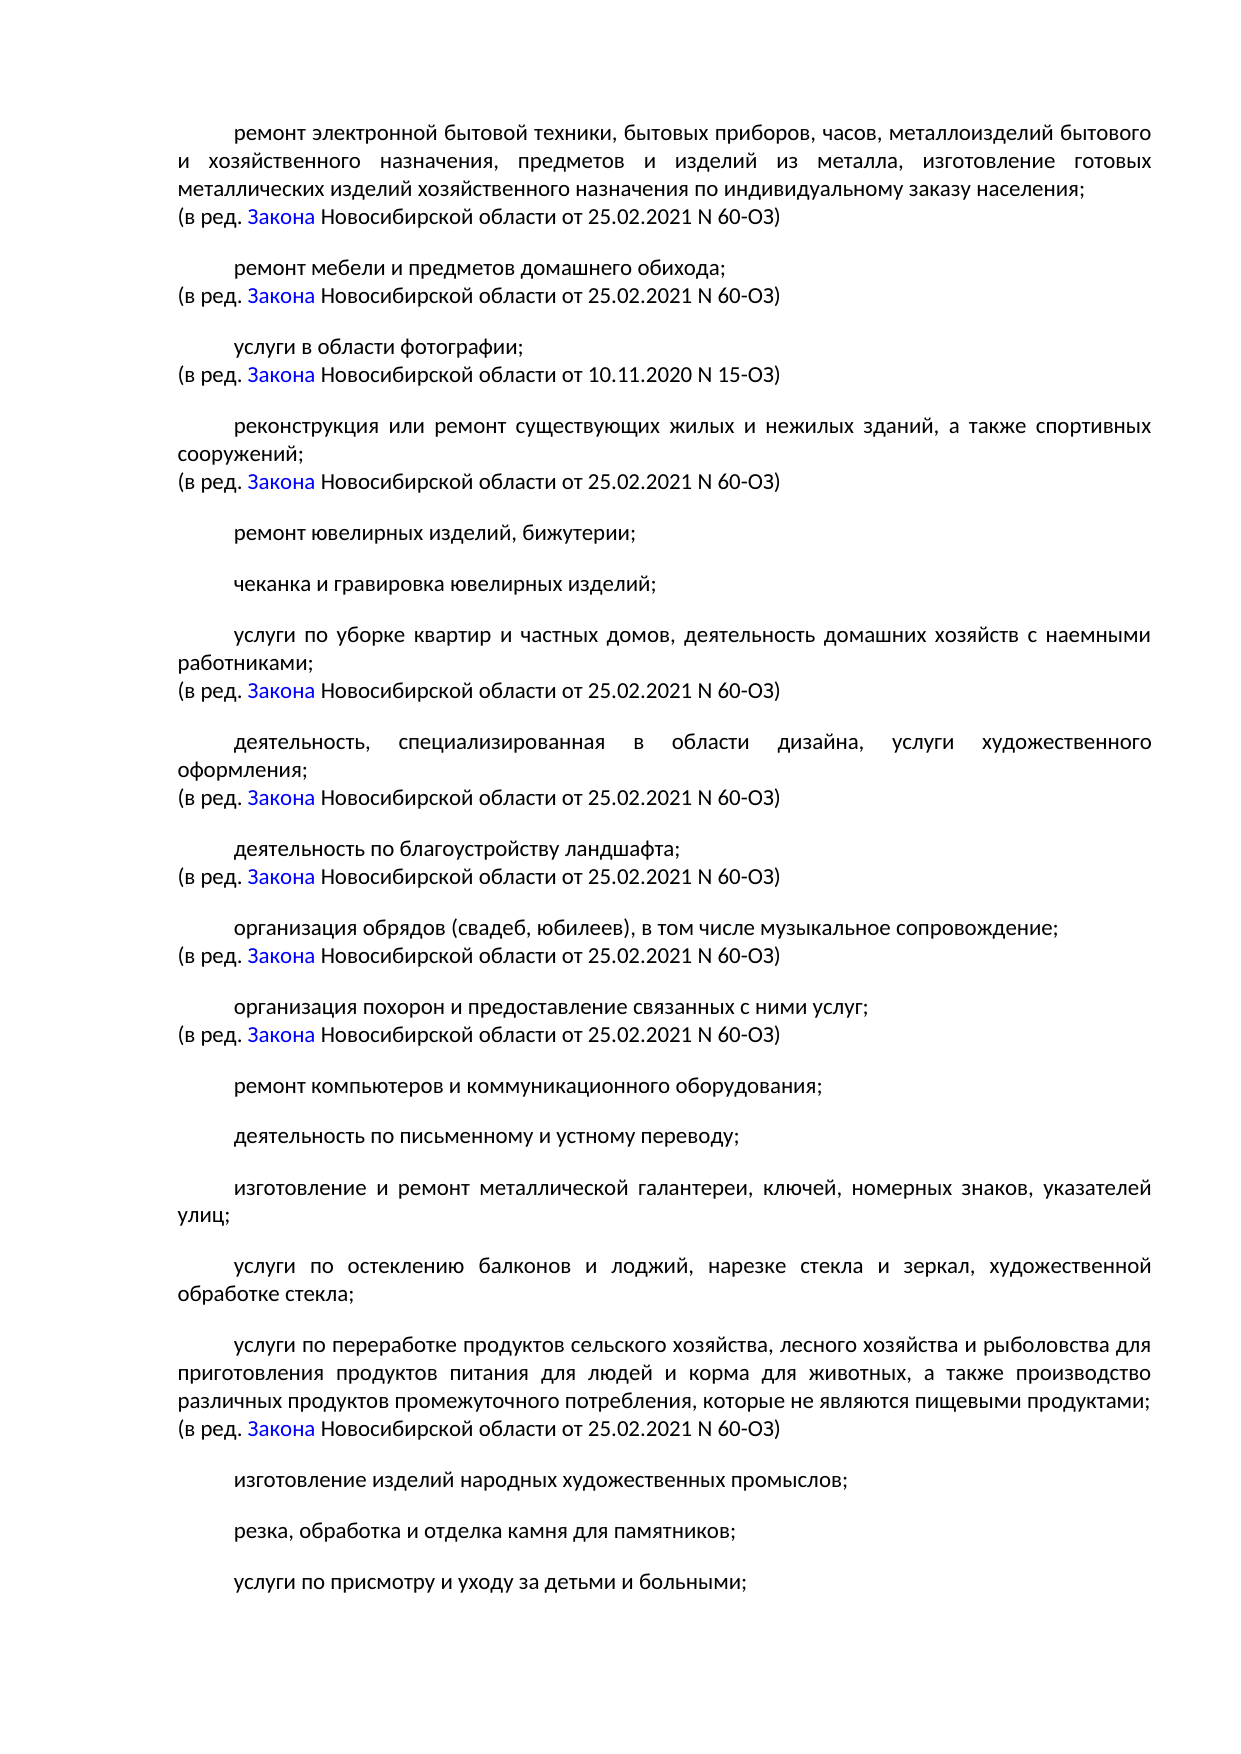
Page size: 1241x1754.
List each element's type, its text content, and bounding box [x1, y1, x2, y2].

text ремонт ювелирных изделий, бижутерии; [177, 518, 1152, 546]
text (в ред. Закона Новосибирской области от 10.11.2020 N 15-ОЗ) [177, 360, 1152, 388]
text изготовление и ремонт металлической галантереи, ключей, номерных знаков, указателей улиц; [177, 1173, 1152, 1229]
text ремонт электронной бытовой техники, бытовых приборов, часов, металлоизделий бытового и хозяйственного назначения, предметов и изделий из металла, изготовление готовых металлических изделий хозяйственного назначения по индивидуальному заказу населения; [177, 118, 1152, 202]
text ремонт компьютеров и коммуникационного оборудования; [177, 1071, 1152, 1099]
text (в ред. Закона Новосибирской области от 25.02.2021 N 60-ОЗ) [177, 467, 1152, 495]
text чеканка и гравировка ювелирных изделий; [177, 569, 1152, 597]
text услуги в области фотографии; [177, 332, 1152, 360]
text (в ред. Закона Новосибирской области от 25.02.2021 N 60-ОЗ) [177, 783, 1152, 811]
text (в ред. Закона Новосибирской области от 25.02.2021 N 60-ОЗ) [177, 202, 1152, 230]
text организация обрядов (свадеб, юбилеев), в том числе музыкальное сопровождение; [177, 913, 1152, 941]
text деятельность, специализированная в области дизайна, услуги художественного оформления; [177, 727, 1152, 783]
text услуги по присмотру и уходу за детьми и больными; [177, 1567, 1152, 1595]
text (в ред. Закона Новосибирской области от 25.02.2021 N 60-ОЗ) [177, 862, 1152, 890]
text деятельность по письменному и устному переводу; [177, 1122, 1152, 1150]
text услуги по переработке продуктов сельского хозяйства, лесного хозяйства и рыболовства для приготовления продуктов питания для людей и корма для животных, а также производство различных продуктов промежуточного потребления, которые не являются пищевыми продуктами; [177, 1331, 1152, 1414]
text изготовление изделий народных художественных промыслов; [177, 1466, 1152, 1493]
text ремонт мебели и предметов домашнего обихода; [177, 253, 1152, 281]
text услуги по уборке квартир и частных домов, деятельность домашних хозяйств с наемными работниками; [177, 620, 1152, 676]
text реконструкция или ремонт существующих жилых и нежилых зданий, а также спортивных сооружений; [177, 411, 1152, 467]
text (в ред. Закона Новосибирской области от 25.02.2021 N 60-ОЗ) [177, 676, 1152, 704]
text деятельность по благоустройству ландшафта; [177, 834, 1152, 862]
text организация похорон и предоставление связанных с ними услуг; [177, 992, 1152, 1020]
text (в ред. Закона Новосибирской области от 25.02.2021 N 60-ОЗ) [177, 1020, 1152, 1048]
text резка, обработка и отделка камня для памятников; [177, 1516, 1152, 1544]
text (в ред. Закона Новосибирской области от 25.02.2021 N 60-ОЗ) [177, 941, 1152, 969]
text услуги по остеклению балконов и лоджий, нарезке стекла и зеркал, художественной обработке стекла; [177, 1252, 1152, 1308]
text (в ред. Закона Новосибирской области от 25.02.2021 N 60-ОЗ) [177, 1414, 1152, 1443]
text (в ред. Закона Новосибирской области от 25.02.2021 N 60-ОЗ) [177, 281, 1152, 309]
